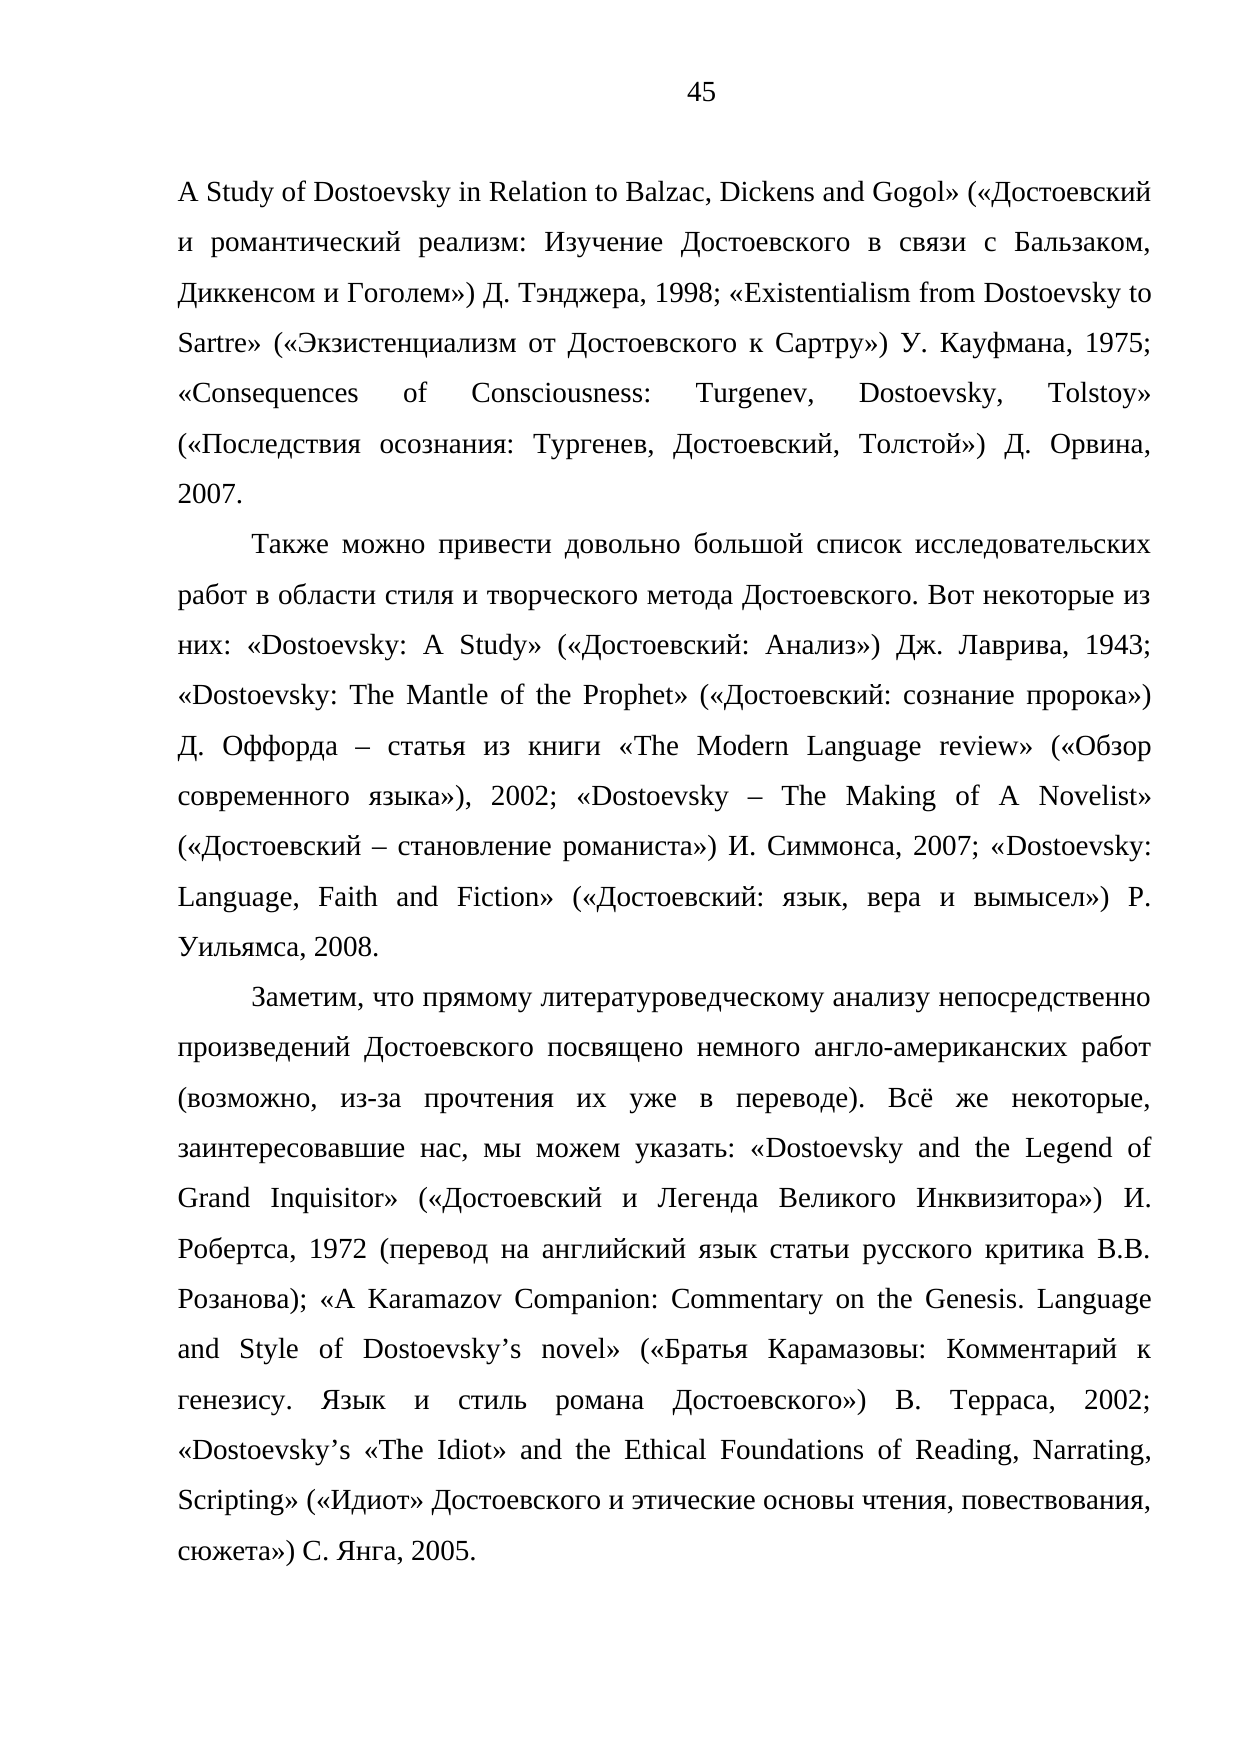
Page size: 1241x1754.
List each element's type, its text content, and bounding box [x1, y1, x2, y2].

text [177, 174, 1152, 510]
text Также можно привести довольно большой список исследовательских работ в области стиля и творческого метода Достоевского. Вот некоторые из них: «Dostoevsky: A Study» («Достоевский: Анализ») Дж. Лаврива, 1943; «Dostoevsky: The Mantle of the Prophet» («Достоевский: сознание пророка») Д. Оффорда – статья из книги «The Modern Language review» («Обзор современного языка»), 2002; «Dostoevsky – The Making of A Novelist» («Достоевский – становление романиста») И. Симмонса, 2007; «Dostoevsky: Language, Faith and Fiction» («Достоевский: язык, вера и вымысел») Р. Уильямса, 2008. [177, 526, 1152, 962]
text Заметим, что прямому литературоведческому анализу непосредственно произведений Достоевского посвящено немного англо-американских работ (возможно, из-за прочтения их уже в переводе). Всё же некоторые, заинтересовавшие нас, мы можем указать: «Dostoevsky and the Legend of Grand Inquisitor» («Достоевский и Легенда Великого Инквизитора») И. Робертса, 1972 (перевод на английский язык статьи русского критика В.В. Розанова); «A Karamazov Companion: Commentary on the Genesis. Language and Style of Dostoevsky’s novel» («Братья Карамазовы: Комментарий к генезису. Язык и стиль романа Достоевского») В. Терраса, 2002; «Dostoevsky’s «The Idiot» and the Ethical Foundations of Reading, Narrating, Scripting» («Идиот» Достоевского и этические основы чтения, повествования, сюжета») С. Янга, 2005. [177, 979, 1152, 1566]
